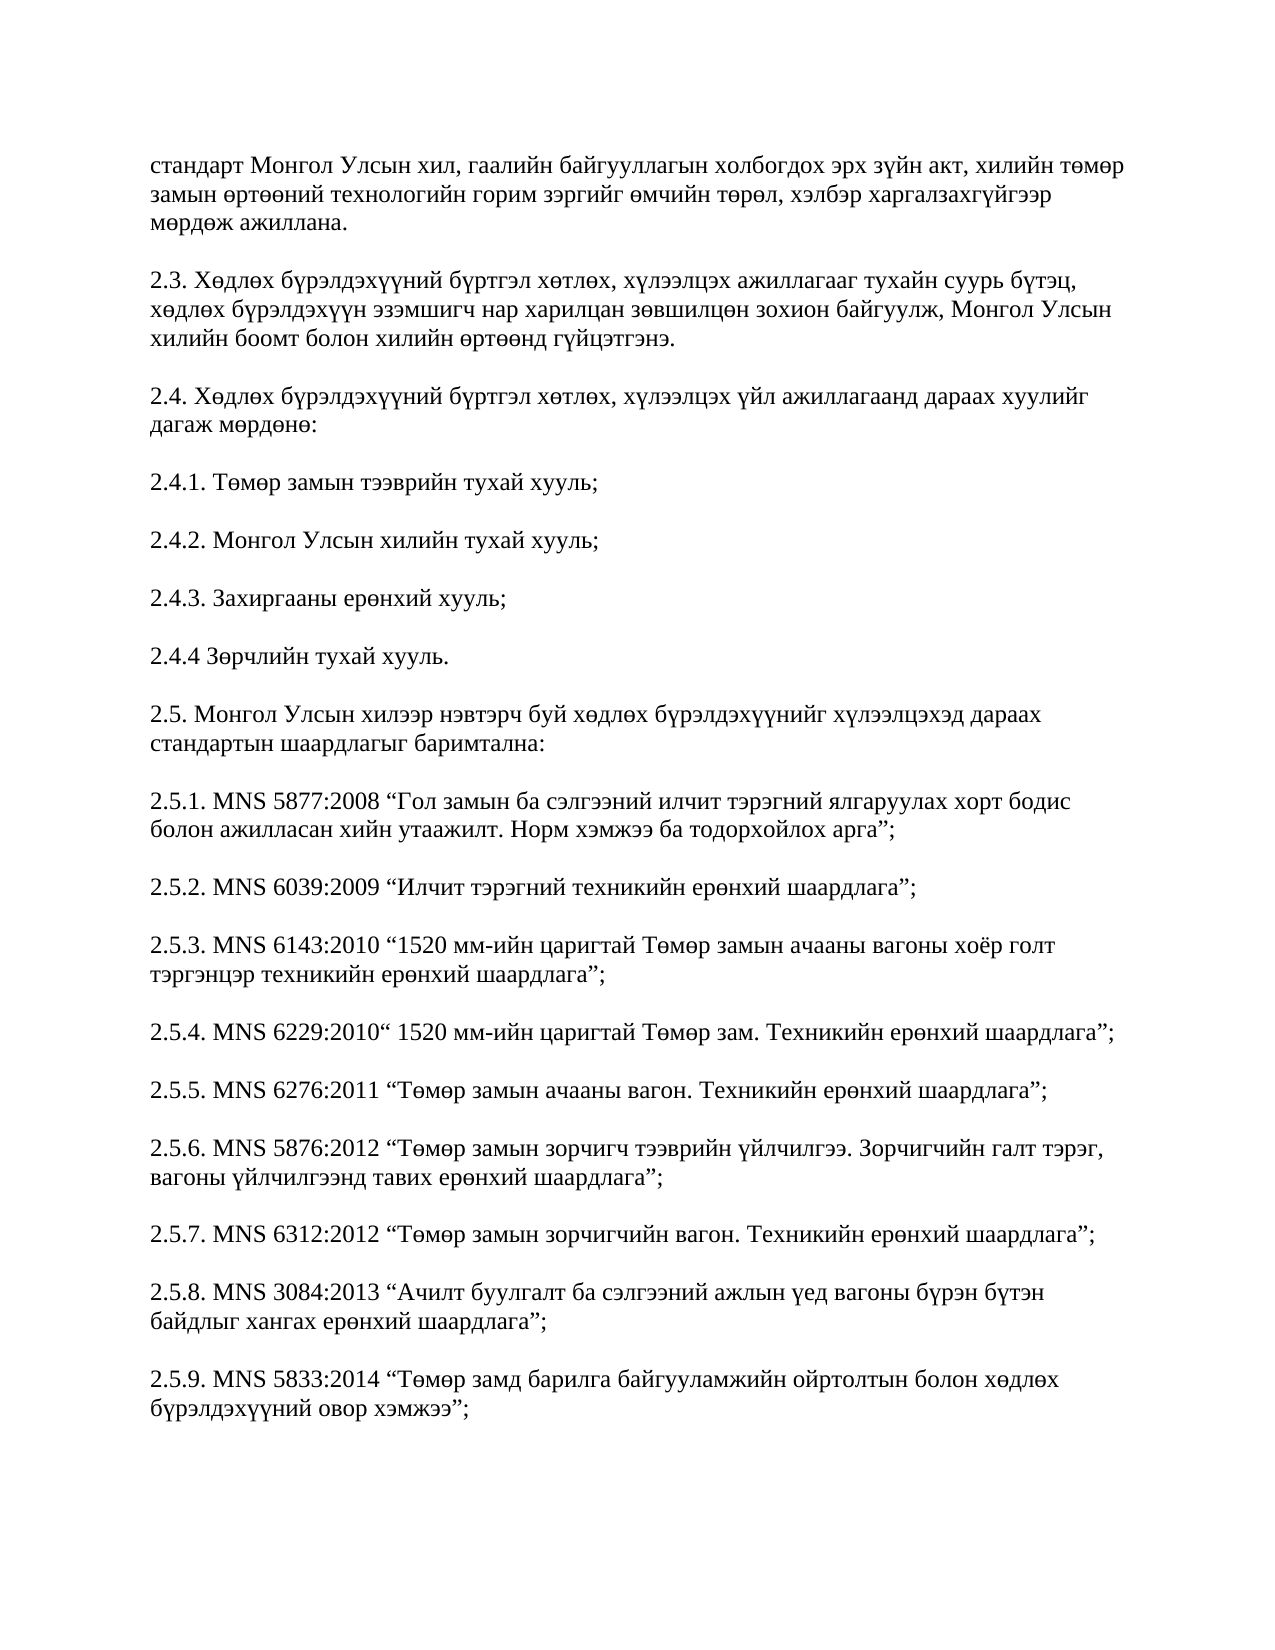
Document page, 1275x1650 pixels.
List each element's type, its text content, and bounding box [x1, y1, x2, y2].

text 2.5.5. MNS 6276:2011 “Төмөр замын ачааны вагон. Техникийн ерөнхий шаардлага”; [150, 1075, 1125, 1104]
text 2.5.4. MNS 6229:2010“ 1520 мм-ийн царигтай Төмөр зам. Техникийн ерөнхий шаардлага”; [150, 1017, 1125, 1046]
text 2.5.1. MNS 5877:2008 “Гол замын ба сэлгээний илчит тэрэгний ялгаруулах хорт бодис болон ажилласан хийн утаажилт. Норм хэмжээ ба тодорхойлох арга”; [150, 786, 1125, 843]
text 2.5.9. MNS 5833:2014 “Төмөр замд барилга байгууламжийн ойртолтын болон хөдлөх бүрэлдэхүүний овор хэмжээ”; [150, 1364, 1125, 1422]
text 2.4.2. Монгол Улсын хилийн тухай хууль; [150, 525, 1125, 554]
text 2.4.4 Зөрчлийн тухай хууль. [150, 641, 1125, 670]
text 2.4. Хөдлөх бүрэлдэхүүний бүртгэл хөтлөх, хүлээлцэх үйл ажиллагаанд дараах хуулийг дагаж мөрдөнө: [150, 381, 1125, 438]
text 2.5.6. MNS 5876:2012 “Төмөр замын зорчигч тээврийн үйлчилгээ. Зорчигчийн галт тэрэг, вагоны үйлчилгээнд тавих ерөнхий шаардлага”; [150, 1133, 1125, 1190]
text 2.5.2. MNS 6039:2009 “Илчит тэрэгний техникийн ерөнхий шаардлага”; [150, 872, 1125, 901]
text 2.5.8. MNS 3084:2013 “Ачилт буулгалт ба сэлгээний ажлын үед вагоны бүрэн бүтэн байдлыг хангах ерөнхий шаардлага”; [150, 1277, 1125, 1335]
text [150, 150, 1125, 236]
text 2.4.1. Төмөр замын тээврийн тухай хууль; [150, 467, 1125, 496]
text 2.5. Монгол Улсын хилээр нэвтэрч буй хөдлөх бүрэлдэхүүнийг хүлээлцэхэд дараах стандартын шаардлагыг баримтална: [150, 699, 1125, 757]
text 2.4.3. Захиргааны ерөнхий хууль; [150, 583, 1125, 612]
text 2.5.7. MNS 6312:2012 “Төмөр замын зорчигчийн вагон. Техникийн ерөнхий шаардлага”; [150, 1219, 1125, 1248]
text 2.3. Хөдлөх бүрэлдэхүүний бүртгэл хөтлөх, хүлээлцэх ажиллагааг тухайн суурь бүтэц, хөдлөх бүрэлдэхүүн эзэмшигч нар харилцан зөвшилцөн зохион байгуулж, Монгол Улсын хилийн боомт болон хилийн өртөөнд гүйцэтгэнэ. [150, 265, 1125, 352]
text 2.5.3. MNS 6143:2010 “1520 мм-ийн царигтай Төмөр замын ачааны вагоны хоёр голт тэргэнцэр техникийн ерөнхий шаардлага”; [150, 930, 1125, 988]
